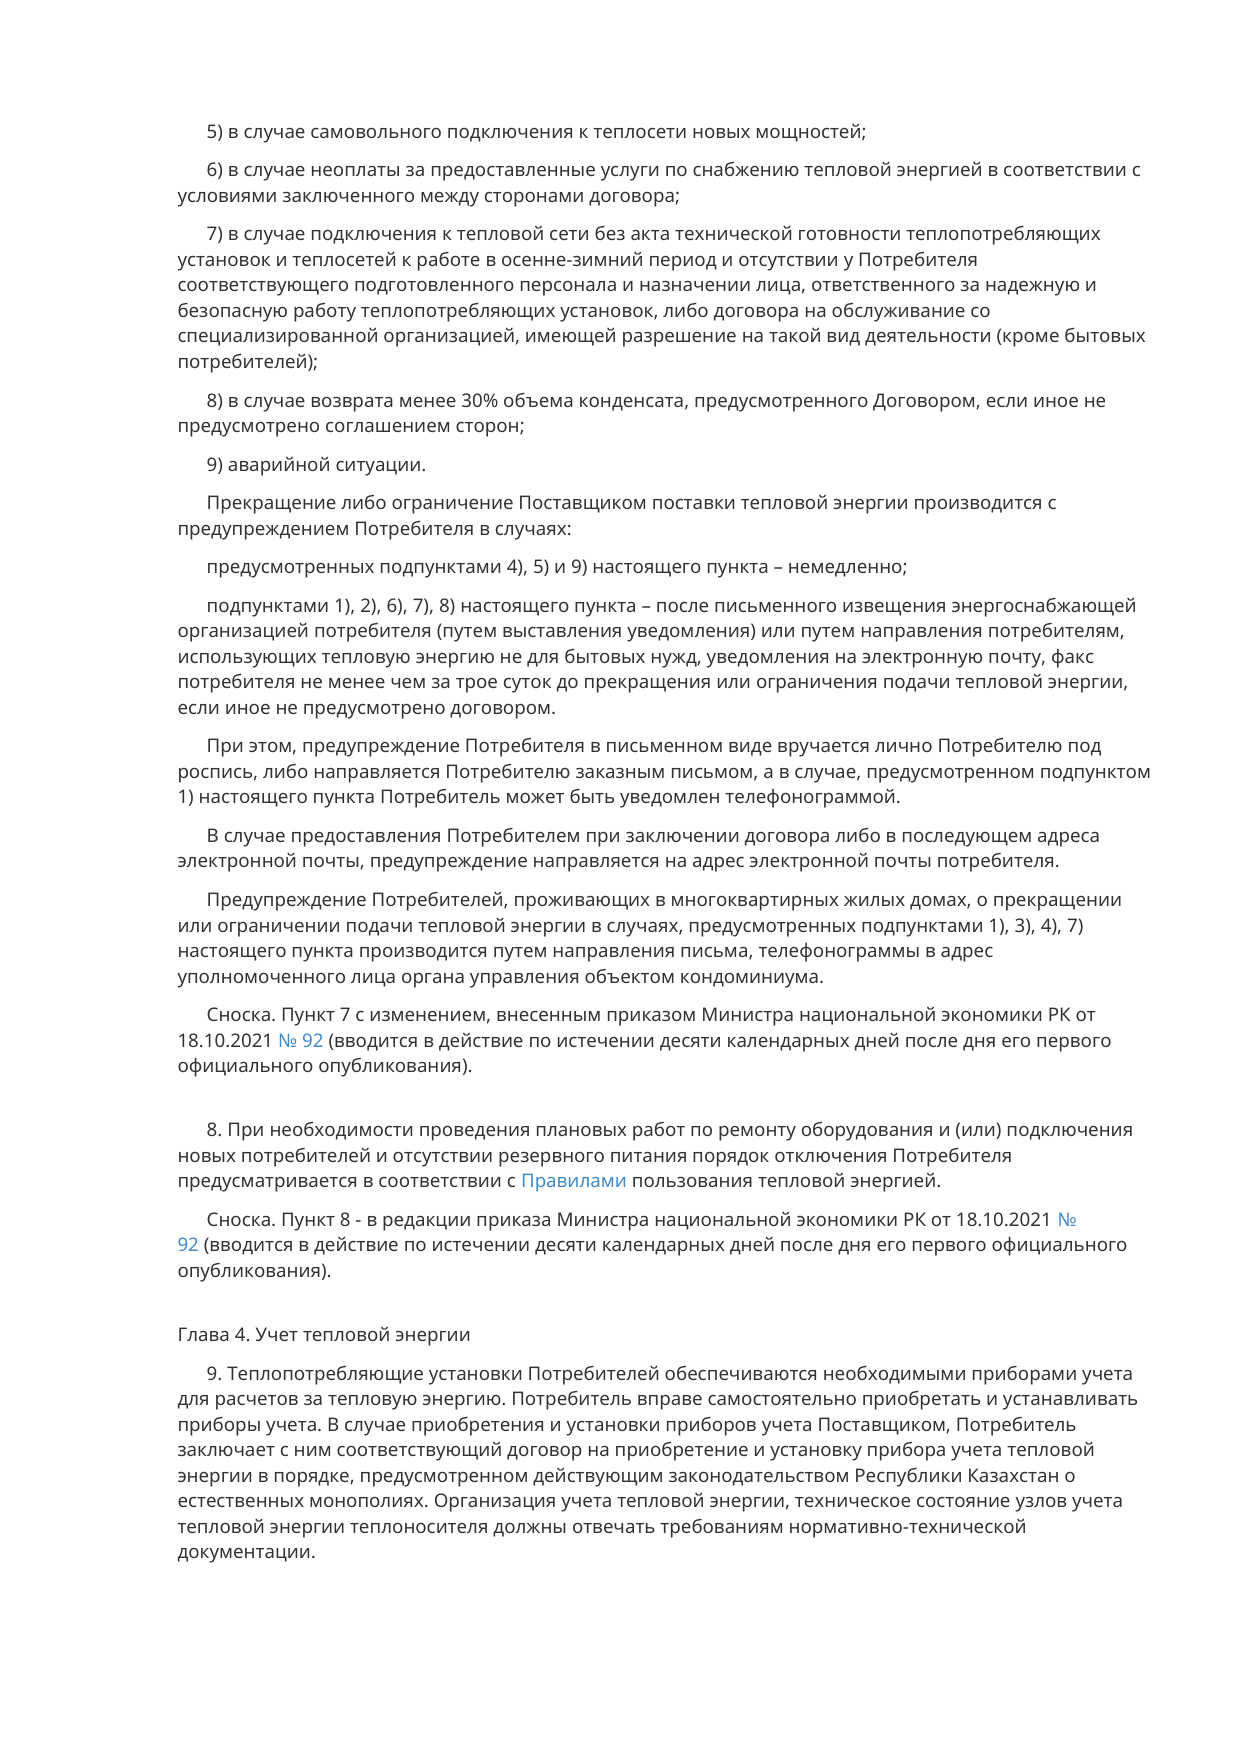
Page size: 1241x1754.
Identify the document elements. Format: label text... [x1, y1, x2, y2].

text 8) в случае возврата менее 30% объема конденсата, предусмотренного Договором, если иное не предусмотрено соглашением сторон; [177, 387, 1152, 438]
text Прекращение либо ограничение Поставщиком поставки тепловой энергии производится с предупреждением Потребителя в случаях: [177, 489, 1152, 541]
text В случае предоставления Потребителем при заключении договора либо в последующем адреса электронной почты, предупреждение направляется на адрес электронной почты потребителя. [177, 822, 1152, 873]
text 7) в случае подключения к тепловой сети без акта технической готовности теплопотребляющих установок и теплосетей к работе в осенне-зимний период и отсутствии у Потребителя соответствующего подготовленного персонала и назначении лица, ответственного за надежную и безопасную работу теплопотребляющих установок, либо договора на обслуживание со специализированной организацией, имеющей разрешение на такой вид деятельности (кроме бытовых потребителей); [177, 221, 1152, 374]
text предусмотренных подпунктами 4), 5) и 9) настоящего пункта – немедленно; [177, 553, 1152, 579]
text 5) в случае самовольного подключения к теплосети новых мощностей; [177, 118, 1152, 144]
text 9) аварийной ситуации. [177, 451, 1152, 476]
text Сноска. Пункт 8 - в редакции приказа Министра национальной экономики РК от 18.10.2021 № 92 (вводится в действие по истечении десяти календарных дней после дня его первого официального опубликования). [177, 1206, 1152, 1308]
text подпунктами 1), 2), 6), 7), 8) настоящего пункта – после письменного извещения энергоснабжающей организацией потребителя (путем выставления уведомления) или путем направления потребителям, использующих тепловую энергию не для бытовых нужд, уведомления на электронную почту, факс потребителя не менее чем за трое суток до прекращения или ограничения подачи тепловой энергии, если иное не предусмотрено договором. [177, 592, 1152, 720]
text Предупреждение Потребителей, проживающих в многоквартирных жилых домах, о прекращении или ограничении подачи тепловой энергии в случаях, предусмотренных подпунктами 1), 3), 4), 7) настоящего пункта производится путем направления письма, телефонограммы в адрес уполномоченного лица органа управления объектом кондоминиума. [177, 886, 1152, 988]
text Глава 4. Учет тепловой энергии [177, 1321, 1152, 1347]
text При этом, предупреждение Потребителя в письменном виде вручается лично Потребителю под роспись, либо направляется Потребителю заказным письмом, а в случае, предусмотренном подпунктом 1) настоящего пункта Потребитель может быть уведомлен телефонограммой. [177, 733, 1152, 809]
text 6) в случае неоплаты за предоставленные услуги по снабжению тепловой энергией в соответствии с условиями заключенного между сторонами договора; [177, 157, 1152, 208]
text 8. При необходимости проведения плановых работ по ремонту оборудования и (или) подключения новых потребителей и отсутствии резервного питания порядок отключения Потребителя предусматривается в соответствии с Правилами пользования тепловой энергией. [177, 1117, 1152, 1193]
text Сноска. Пункт 7 с изменением, внесенным приказом Министра национальной экономики РК от 18.10.2021 № 92 (вводится в действие по истечении десяти календарных дней после дня его первого официального опубликования). [177, 1001, 1152, 1103]
text 9. Теплопотребляющие установки Потребителей обеспечиваются необходимыми приборами учета для расчетов за тепловую энергию. Потребитель вправе самостоятельно приобретать и устанавливать приборы учета. В случае приобретения и установки приборов учета Поставщиком, Потребитель заключает с ним соответствующий договор на приобретение и установку прибора учета тепловой энергии в порядке, предусмотренном действующим законодательством Республики Казахстан о естественных монополиях. Организация учета тепловой энергии, техническое состояние узлов учета тепловой энергии теплоносителя должны отвечать требованиям нормативно-технической документации. [177, 1360, 1152, 1564]
